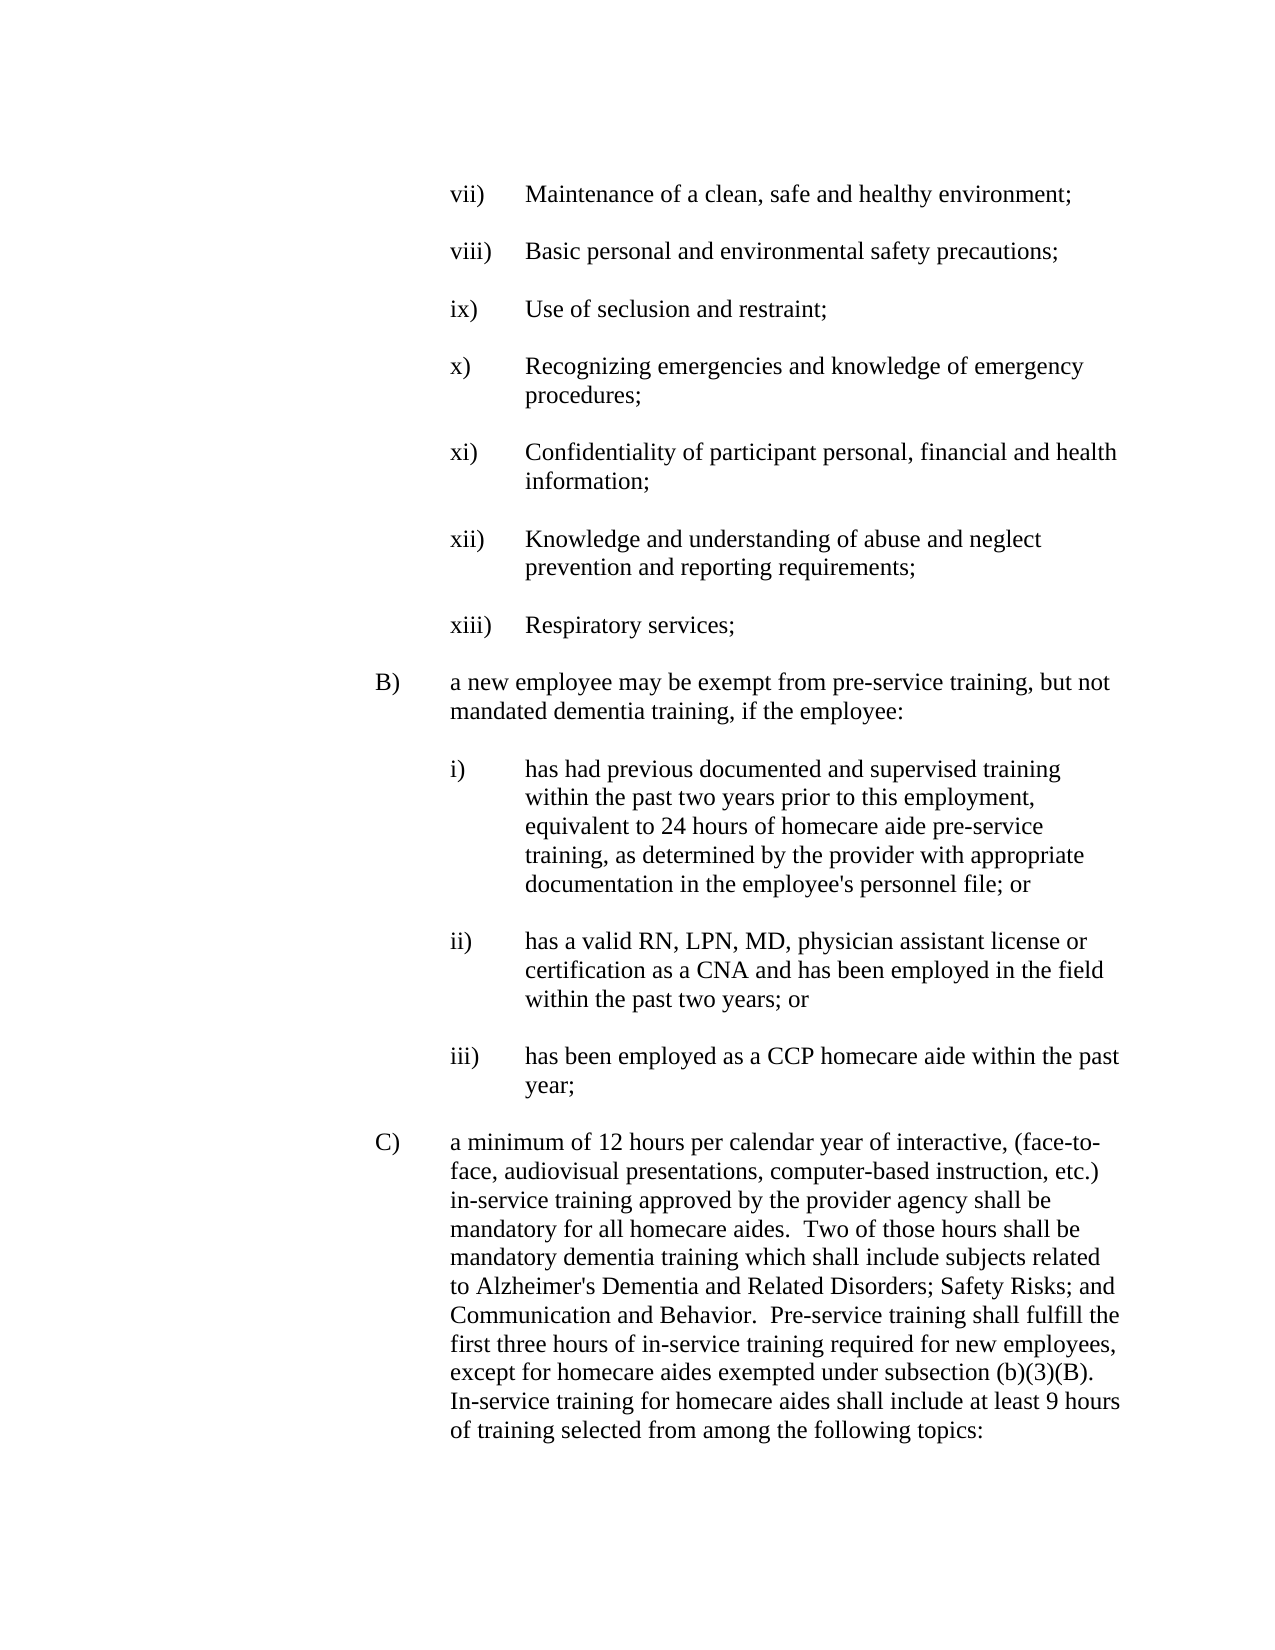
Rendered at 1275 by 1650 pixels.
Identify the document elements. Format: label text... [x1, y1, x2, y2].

text iii) has been employed as a CCP homecare aide within the past year; [450, 1041, 1125, 1099]
text C) a minimum of 12 hours per calendar year of interactive, (face-to-face, audiovisual presentations, computer-based instruction, etc.) in-service training approved by the provider agency shall be mandatory for all homecare aides. Two of those hours shall be mandatory dementia training which shall include subjects related to Alzheimer's Dementia and Related Disorders; Safety Risks; and Communication and Behavior. Pre-service training shall fulfill the first three hours of in-service training required for new employees, except for homecare aides exempted under subsection (b)(3)(B). In-service training for homecare aides shall include at least 9 hours of training selected from among the following topics: [375, 1127, 1125, 1444]
text x) Recognizing emergencies and knowledge of emergency procedures; [450, 351, 1125, 409]
text xi) Confidentiality of participant personal, financial and health information; [450, 437, 1125, 495]
text xiii) Respiratory services; [450, 610, 1125, 639]
text ii) has a valid RN, LPN, MD, physician assistant license or certification as a CNA and has been employed in the field within the past two years; or [450, 926, 1125, 1012]
text i) has had previous documented and supervised training within the past two years prior to this employment, equivalent to 24 hours of homecare aide pre-service training, as determined by the provider with appropriate documentation in the employee's personnel file; or [450, 754, 1125, 897]
text B) a new employee may be exempt from pre-service training, but not mandated dementia training, if the employee: [375, 667, 1125, 725]
text viii) Basic personal and environmental safety precautions; [450, 236, 1125, 265]
text vii) Maintenance of a clean, safe and healthy environment; [450, 179, 1125, 207]
text ix) Use of seclusion and restraint; [450, 294, 1125, 322]
text xii) Knowledge and understanding of abuse and neglect prevention and reporting requirements; [450, 524, 1125, 581]
